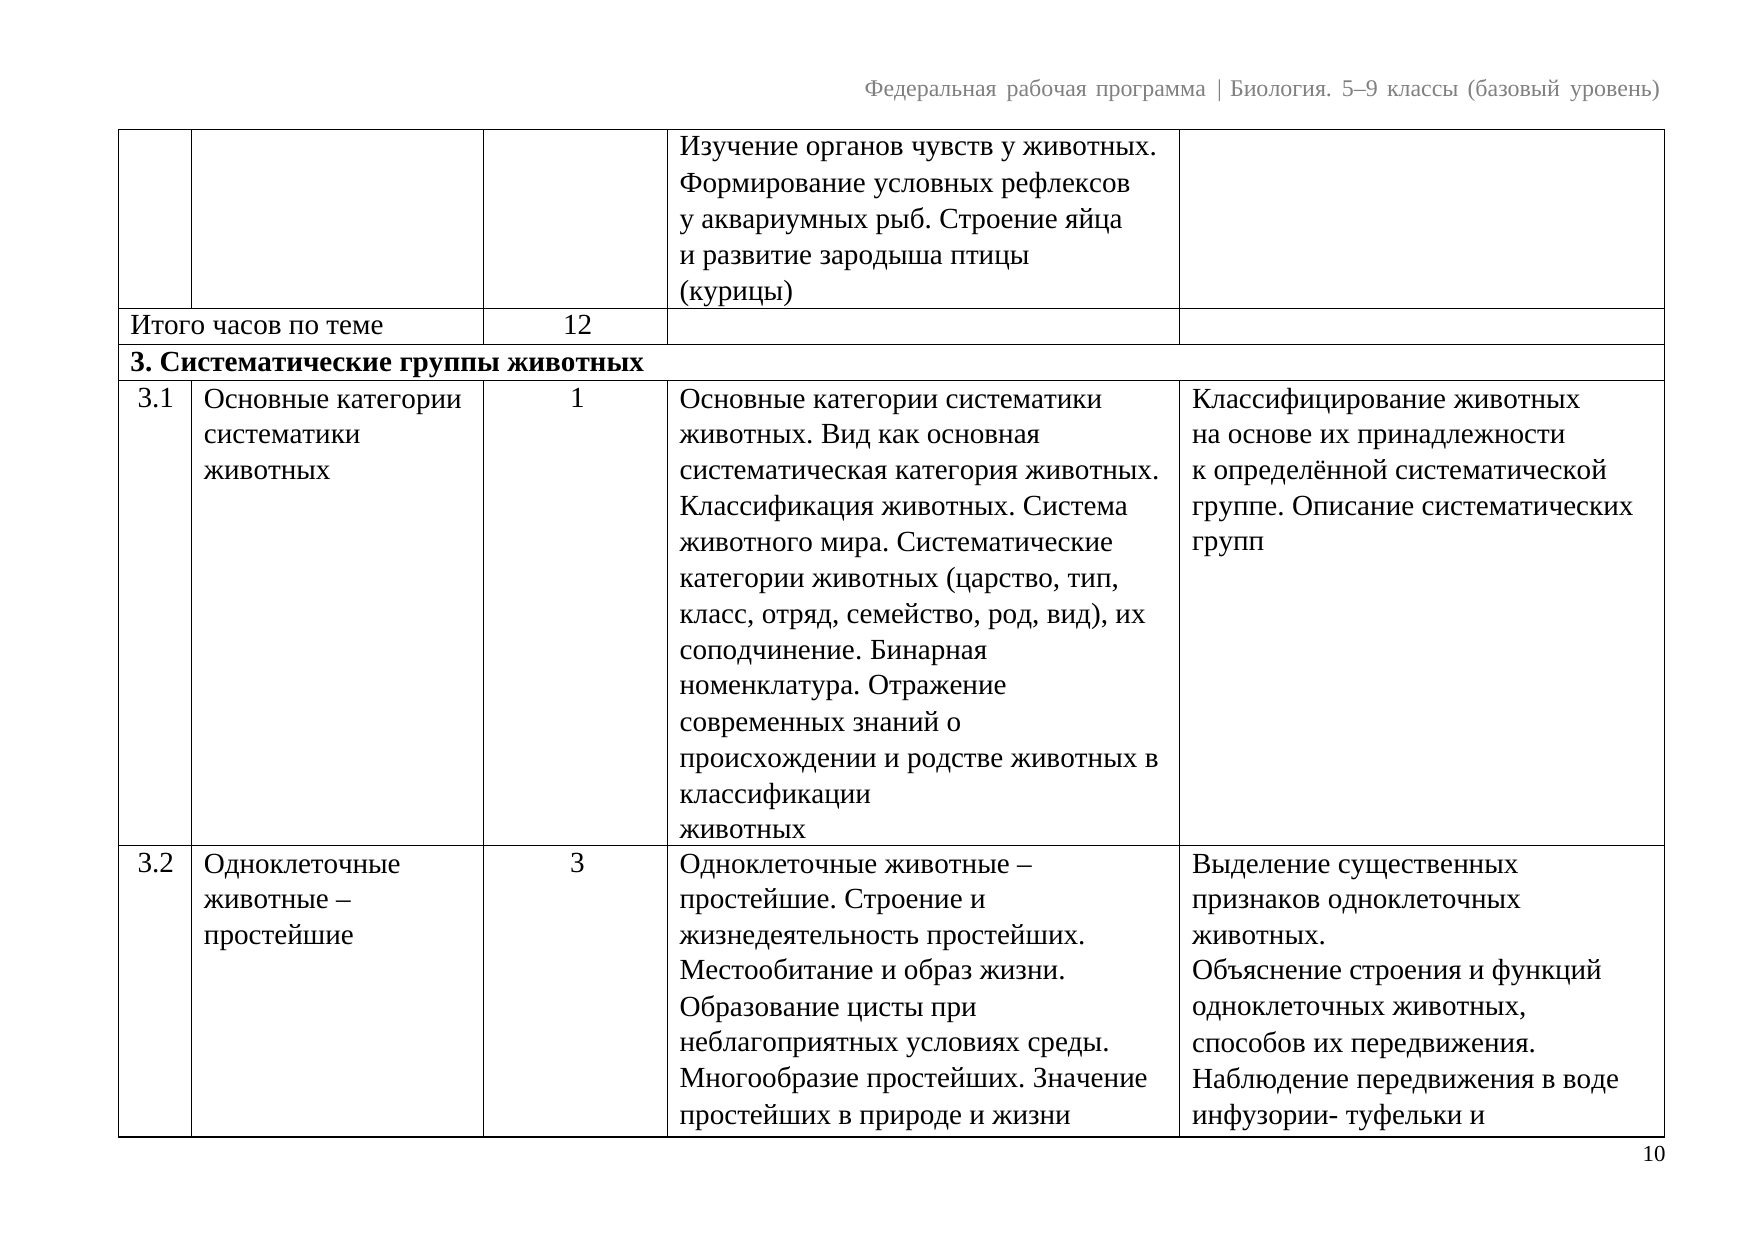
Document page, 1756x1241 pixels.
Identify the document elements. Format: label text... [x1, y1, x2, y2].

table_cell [192, 846, 483, 1136]
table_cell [1180, 846, 1664, 1136]
table_cell 3.1 [119, 381, 191, 845]
table_cell [1180, 309, 1664, 343]
table_header Изучение органов чувств у животных. Формирование условных рефлексов у аквариумных рыб. Строение яйца и развитие зародыша птицы (курицы) [668, 130, 1179, 308]
table_cell 1 [484, 381, 667, 845]
table_cell [668, 309, 1179, 343]
table_header [119, 130, 191, 308]
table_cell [668, 846, 1179, 1136]
table_header [484, 130, 667, 308]
table_cell 3.2 [119, 846, 191, 1136]
table_cell Итого часов по теме [119, 309, 483, 343]
table_cell Основные категории систематики животных [192, 381, 483, 845]
table_cell Классифицирование животных на основе их принадлежности к определённой систематической группе. Описание систематических групп [1180, 381, 1664, 845]
table_header [192, 130, 483, 308]
table_cell 12 [484, 309, 667, 343]
table_cell Основные категории систематики животных. Вид как основная систематическая категория животных. Классификация животных. Система животного мира. Систематические категории животных (царство, тип, класс, отряд, семейство, род, вид), их соподчинение. Бинарная номенклатура. Отражение современных знаний о происхождении и родстве животных в классификации животных [668, 381, 1179, 845]
table_header [1180, 130, 1664, 308]
table_cell 3 [484, 846, 667, 1136]
table_cell 3. Систематические группы животных [119, 345, 1664, 380]
